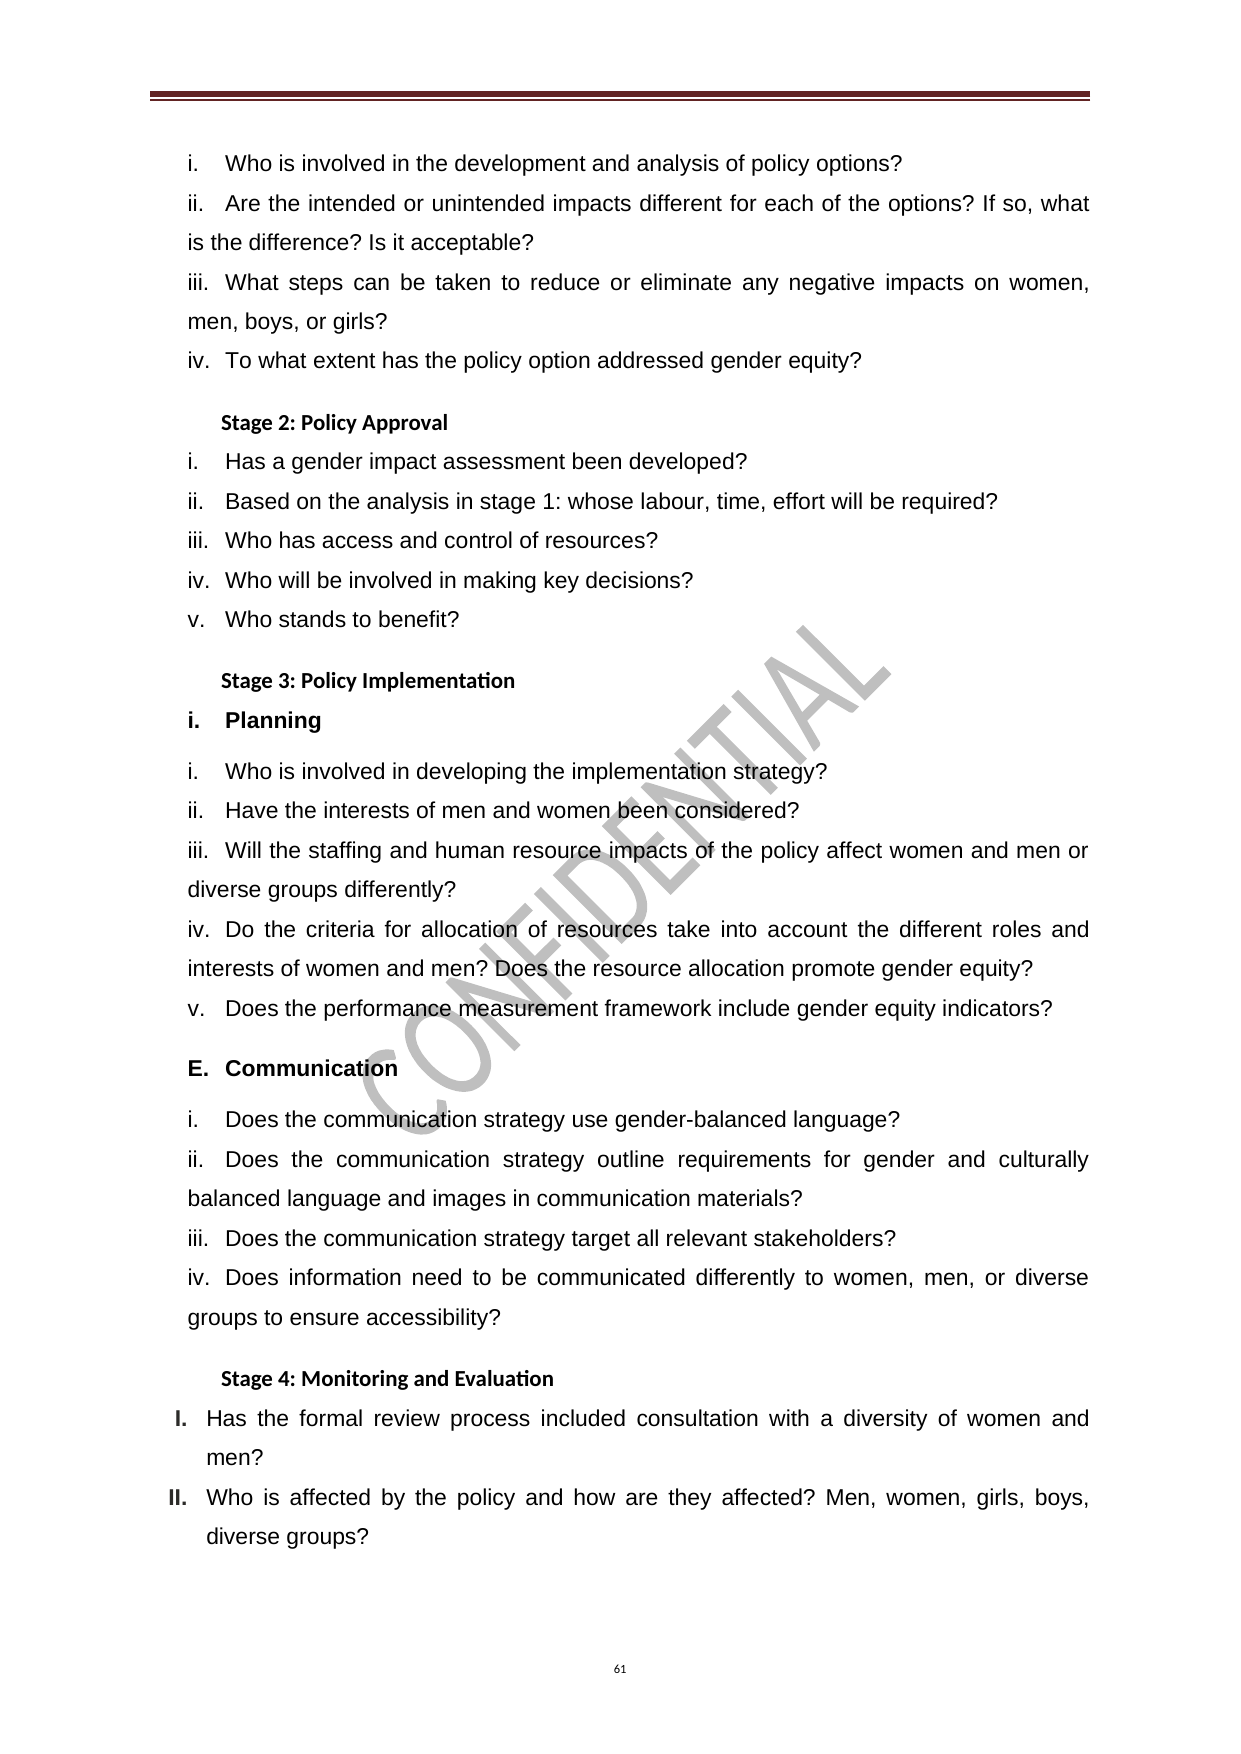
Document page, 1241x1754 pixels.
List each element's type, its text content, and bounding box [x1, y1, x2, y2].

list Communication [187, 1055, 1090, 1082]
list Has the formal review process included consultation with a diversity of women and men? [187, 1404, 1090, 1470]
list Who is affected by the policy and how are they affected? Men, women, girls, boys, diverse groups? [187, 1483, 1090, 1549]
list To what extent has the policy option addressed gender equity? [187, 347, 1090, 374]
text Stage 3: Policy Implementation [221, 666, 1090, 694]
list Does the communication strategy outline requirements for gender and culturally balanced language and images in communication materials? [187, 1146, 1090, 1212]
list Who is involved in developing the implementation strategy? [187, 758, 1090, 784]
list Have the interests of men and women been considered? [187, 797, 1090, 824]
list Planning [187, 707, 1090, 733]
list Does information need to be communicated differently to women, men, or diverse groups to ensure accessibility? [187, 1264, 1090, 1330]
list Who has access and control of resources? [187, 527, 1090, 553]
list Based on the analysis in stage 1: whose labour, time, effort will be required? [187, 488, 1090, 514]
list Are the intended or unintended impacts different for each of the options? If so, what is the difference? Is it acceptable? [187, 189, 1090, 255]
list Who will be involved in making key decisions? [187, 567, 1090, 593]
list What steps can be taken to reduce or eliminate any negative impacts on women, men, boys, or girls? [187, 268, 1090, 334]
list Who stands to benefit? [187, 606, 1090, 632]
list Does the communication strategy use gender-balanced language? [187, 1106, 1090, 1133]
text Stage 4: Monitoring and Evaluation [221, 1364, 1090, 1392]
text Stage 2: Policy Approval [221, 408, 1090, 436]
list Does the communication strategy target all relevant stakeholders? [187, 1225, 1090, 1251]
list Does the performance measurement framework include gender equity indicators? [187, 995, 1090, 1021]
list Has a gender impact assessment been developed? [187, 448, 1090, 474]
list Will the staffing and human resource impacts of the policy affect women and men or diverse groups differently? [187, 837, 1090, 903]
list Who is involved in the development and analysis of policy options? [187, 150, 1090, 176]
list Do the criteria for allocation of resources take into account the different roles and interests of women and men? Does the resource allocation promote gender equity? [187, 916, 1090, 982]
